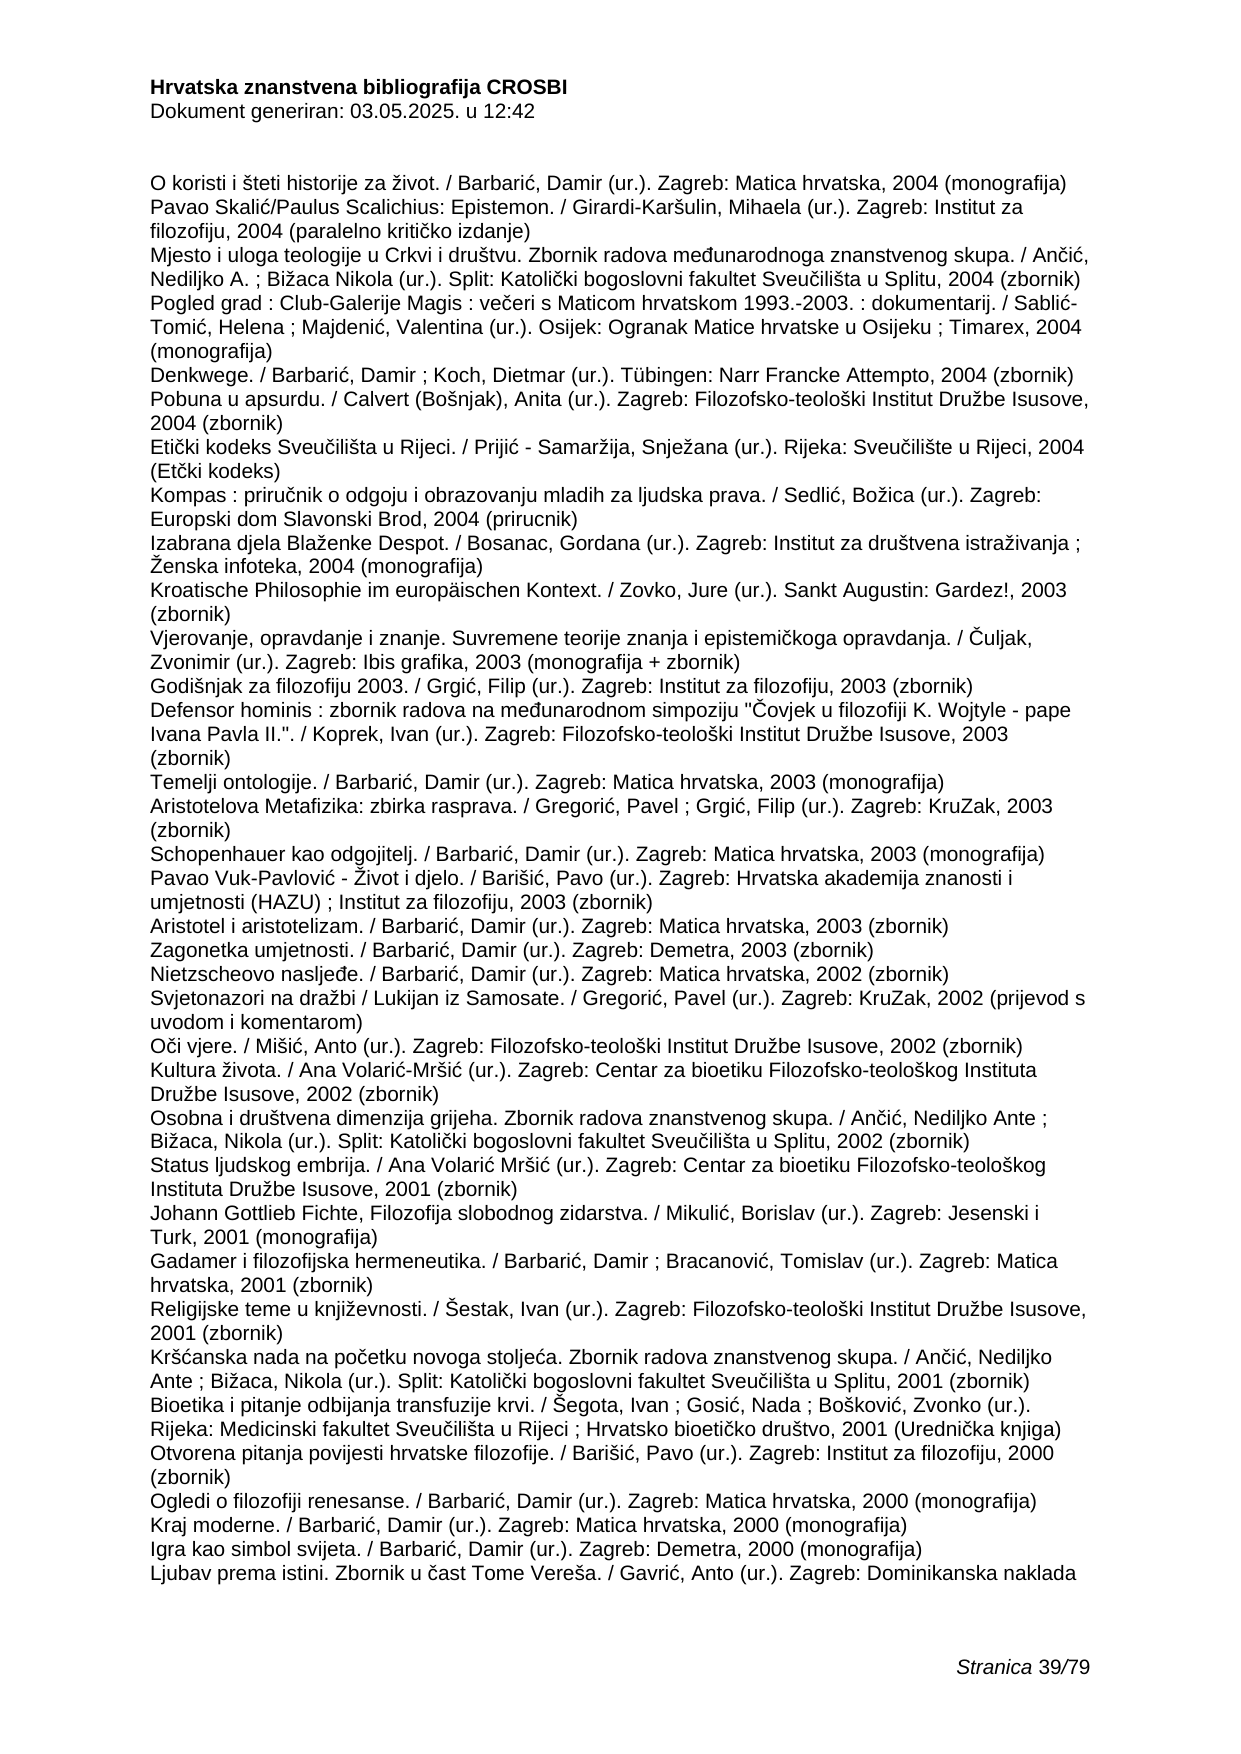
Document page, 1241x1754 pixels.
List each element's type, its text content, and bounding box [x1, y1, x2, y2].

text Gadamer i filozofijska hermeneutika. / Barbarić, Damir ; Bracanović, Tomislav (ur.). Zagreb: Matica hrvatska, 2001 (zbornik) [150, 1249, 1090, 1297]
text Kultura života. / Ana Volarić-Mršić (ur.). Zagreb: Centar za bioetiku Filozofsko-teološkog Instituta Družbe Isusove, 2002 (zbornik) [150, 1057, 1090, 1105]
text Godišnjak za filozofiju 2003. / Grgić, Filip (ur.). Zagreb: Institut za filozofiju, 2003 (zbornik) [150, 674, 1090, 698]
text Temelji ontologije. / Barbarić, Damir (ur.). Zagreb: Matica hrvatska, 2003 (monografija) [150, 770, 1090, 794]
text Kršćanska nada na početku novoga stoljeća. Zbornik radova znanstvenog skupa. / Ančić, Nediljko Ante ; Bižaca, Nikola (ur.). Split: Katolički bogoslovni fakultet Sveučilišta u Splitu, 2001 (zbornik) [150, 1345, 1090, 1393]
text Kompas : priručnik o odgoju i obrazovanju mladih za ljudska prava. / Sedlić, Božica (ur.). Zagreb: Europski dom Slavonski Brod, 2004 (prirucnik) [150, 482, 1090, 530]
text Pavao Vuk-Pavlović - Život i djelo. / Barišić, Pavo (ur.). Zagreb: Hrvatska akademija znanosti i umjetnosti (HAZU) ; Institut za filozofiju, 2003 (zbornik) [150, 866, 1090, 914]
text Svjetonazori na dražbi / Lukijan iz Samosate. / Gregorić, Pavel (ur.). Zagreb: KruZak, 2002 (prijevod s uvodom i komentarom) [150, 986, 1090, 1033]
text Status ljudskog embrija. / Ana Volarić Mršić (ur.). Zagreb: Centar za bioetiku Filozofsko-teološkog Instituta Družbe Isusove, 2001 (zbornik) [150, 1153, 1090, 1201]
text Nietzscheovo nasljeđe. / Barbarić, Damir (ur.). Zagreb: Matica hrvatska, 2002 (zbornik) [150, 962, 1090, 986]
text O koristi i šteti historije za život. / Barbarić, Damir (ur.). Zagreb: Matica hrvatska, 2004 (monografija) [150, 171, 1090, 195]
text Osobna i društvena dimenzija grijeha. Zbornik radova znanstvenog skupa. / Ančić, Nediljko Ante ; Bižaca, Nikola (ur.). Split: Katolički bogoslovni fakultet Sveučilišta u Splitu, 2002 (zbornik) [150, 1105, 1090, 1153]
text Johann Gottlieb Fichte, Filozofija slobodnog zidarstva. / Mikulić, Borislav (ur.). Zagreb: Jesenski i Turk, 2001 (monografija) [150, 1201, 1090, 1249]
text Kraj moderne. / Barbarić, Damir (ur.). Zagreb: Matica hrvatska, 2000 (monografija) [150, 1513, 1090, 1537]
text Aristotelova Metafizika: zbirka rasprava. / Gregorić, Pavel ; Grgić, Filip (ur.). Zagreb: KruZak, 2003 (zbornik) [150, 794, 1090, 842]
text Ogledi o filozofiji renesanse. / Barbarić, Damir (ur.). Zagreb: Matica hrvatska, 2000 (monografija) [150, 1489, 1090, 1513]
text Pavao Skalić/Paulus Scalichius: Epistemon. / Girardi-Karšulin, Mihaela (ur.). Zagreb: Institut za filozofiju, 2004 (paralelno kritičko izdanje) [150, 195, 1090, 243]
text Igra kao simbol svijeta. / Barbarić, Damir (ur.). Zagreb: Demetra, 2000 (monografija) [150, 1537, 1090, 1561]
text Pogled grad : Club-Galerije Magis : večeri s Maticom hrvatskom 1993.-2003. : dokumentarij. / Sablić-Tomić, Helena ; Majdenić, Valentina (ur.). Osijek: Ogranak Matice hrvatske u Osijeku ; Timarex, 2004 (monografija) [150, 291, 1090, 363]
text Pobuna u apsurdu. / Calvert (Bošnjak), Anita (ur.). Zagreb: Filozofsko-teološki Institut Družbe Isusove, 2004 (zbornik) [150, 387, 1090, 434]
text Defensor hominis : zbornik radova na međunarodnom simpoziju "Čovjek u filozofiji K. Wojtyle - pape Ivana Pavla II.". / Koprek, Ivan (ur.). Zagreb: Filozofsko-teološki Institut Družbe Isusove, 2003 (zbornik) [150, 698, 1090, 770]
text Kroatische Philosophie im europäischen Kontext. / Zovko, Jure (ur.). Sankt Augustin: Gardez!, 2003 (zbornik) [150, 578, 1090, 626]
text Mjesto i uloga teologije u Crkvi i društvu. Zbornik radova međunarodnoga znanstvenog skupa. / Ančić, Nediljko A. ; Bižaca Nikola (ur.). Split: Katolički bogoslovni fakultet Sveučilišta u Splitu, 2004 (zbornik) [150, 243, 1090, 291]
text Zagonetka umjetnosti. / Barbarić, Damir (ur.). Zagreb: Demetra, 2003 (zbornik) [150, 938, 1090, 962]
text Otvorena pitanja povijesti hrvatske filozofije. / Barišić, Pavo (ur.). Zagreb: Institut za filozofiju, 2000 (zbornik) [150, 1441, 1090, 1489]
text Aristotel i aristotelizam. / Barbarić, Damir (ur.). Zagreb: Matica hrvatska, 2003 (zbornik) [150, 914, 1090, 938]
text Religijske teme u književnosti. / Šestak, Ivan (ur.). Zagreb: Filozofsko-teološki Institut Družbe Isusove, 2001 (zbornik) [150, 1297, 1090, 1345]
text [150, 1561, 1090, 1584]
text Oči vjere. / Mišić, Anto (ur.). Zagreb: Filozofsko-teološki Institut Družbe Isusove, 2002 (zbornik) [150, 1033, 1090, 1057]
text Etički kodeks Sveučilišta u Rijeci. / Prijić - Samaržija, Snježana (ur.). Rijeka: Sveučilište u Rijeci, 2004 (Etčki kodeks) [150, 434, 1090, 482]
text Vjerovanje, opravdanje i znanje. Suvremene teorije znanja i epistemičkoga opravdanja. / Čuljak, Zvonimir (ur.). Zagreb: Ibis grafika, 2003 (monografija + zbornik) [150, 626, 1090, 674]
text Schopenhauer kao odgojitelj. / Barbarić, Damir (ur.). Zagreb: Matica hrvatska, 2003 (monografija) [150, 842, 1090, 866]
text Bioetika i pitanje odbijanja transfuzije krvi. / Šegota, Ivan ; Gosić, Nada ; Bošković, Zvonko (ur.). Rijeka: Medicinski fakultet Sveučilišta u Rijeci ; Hrvatsko bioetičko društvo, 2001 (Urednička knjiga) [150, 1393, 1090, 1441]
text Denkwege. / Barbarić, Damir ; Koch, Dietmar (ur.). Tübingen: Narr Francke Attempto, 2004 (zbornik) [150, 363, 1090, 387]
text Izabrana djela Blaženke Despot. / Bosanac, Gordana (ur.). Zagreb: Institut za društvena istraživanja ; Ženska infoteka, 2004 (monografija) [150, 530, 1090, 578]
